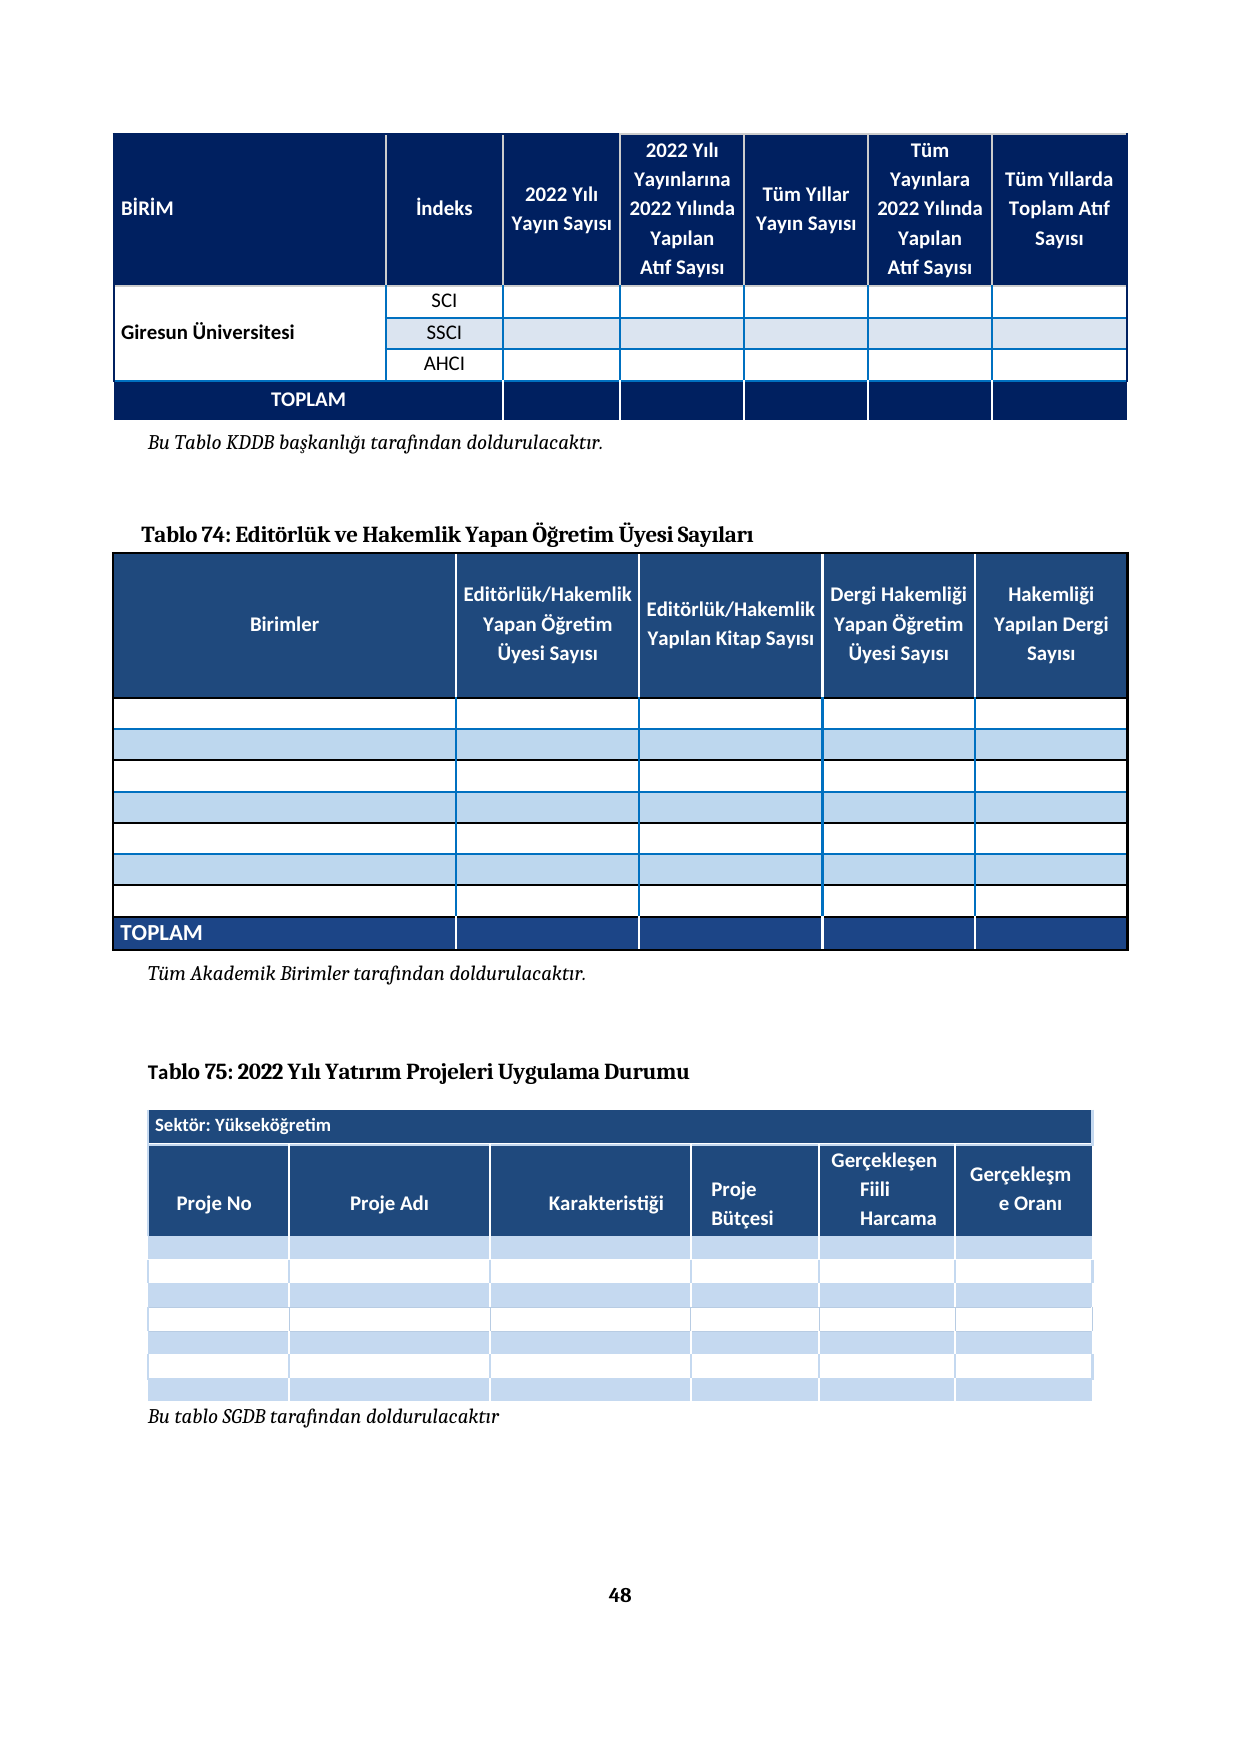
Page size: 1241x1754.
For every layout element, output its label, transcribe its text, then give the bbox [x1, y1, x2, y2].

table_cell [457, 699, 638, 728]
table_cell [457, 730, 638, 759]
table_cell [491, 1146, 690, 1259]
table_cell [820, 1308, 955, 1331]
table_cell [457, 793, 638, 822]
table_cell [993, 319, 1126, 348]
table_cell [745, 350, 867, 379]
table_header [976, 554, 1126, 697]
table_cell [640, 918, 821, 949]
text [148, 431, 1092, 454]
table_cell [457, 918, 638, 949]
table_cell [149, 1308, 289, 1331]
text Tüm Akademik Birimler tarafından doldurulacaktır. [148, 962, 1092, 986]
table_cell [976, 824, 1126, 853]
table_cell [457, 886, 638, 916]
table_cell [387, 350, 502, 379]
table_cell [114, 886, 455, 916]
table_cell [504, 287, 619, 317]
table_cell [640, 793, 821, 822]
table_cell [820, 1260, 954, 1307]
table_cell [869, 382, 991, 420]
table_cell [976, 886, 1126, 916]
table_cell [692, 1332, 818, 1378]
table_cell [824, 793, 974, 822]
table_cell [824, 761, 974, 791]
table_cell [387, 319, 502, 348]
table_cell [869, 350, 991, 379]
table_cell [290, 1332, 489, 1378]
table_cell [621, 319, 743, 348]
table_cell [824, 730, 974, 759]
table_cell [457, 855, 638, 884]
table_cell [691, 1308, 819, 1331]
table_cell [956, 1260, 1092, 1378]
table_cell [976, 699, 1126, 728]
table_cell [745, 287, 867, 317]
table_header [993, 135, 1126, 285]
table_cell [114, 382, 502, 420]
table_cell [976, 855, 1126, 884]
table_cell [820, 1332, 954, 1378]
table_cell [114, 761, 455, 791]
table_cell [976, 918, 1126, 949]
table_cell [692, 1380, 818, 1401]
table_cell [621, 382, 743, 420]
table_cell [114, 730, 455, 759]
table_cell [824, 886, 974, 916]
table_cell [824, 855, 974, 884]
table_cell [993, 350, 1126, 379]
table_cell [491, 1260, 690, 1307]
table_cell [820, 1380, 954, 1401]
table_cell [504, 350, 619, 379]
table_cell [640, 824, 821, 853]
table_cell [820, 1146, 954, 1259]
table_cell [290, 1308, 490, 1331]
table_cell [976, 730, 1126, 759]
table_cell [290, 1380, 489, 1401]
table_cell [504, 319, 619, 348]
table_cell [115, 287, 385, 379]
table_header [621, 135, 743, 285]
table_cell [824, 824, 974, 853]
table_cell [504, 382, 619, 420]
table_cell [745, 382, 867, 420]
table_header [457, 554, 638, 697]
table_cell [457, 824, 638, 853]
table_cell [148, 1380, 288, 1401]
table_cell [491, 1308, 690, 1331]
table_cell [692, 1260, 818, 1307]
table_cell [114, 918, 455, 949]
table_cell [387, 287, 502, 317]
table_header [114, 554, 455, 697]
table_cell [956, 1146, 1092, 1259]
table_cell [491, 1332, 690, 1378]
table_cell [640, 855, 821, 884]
text Tablo 75: 2022 Yılı Yatırım Projeleri Uygulama Durumu [148, 1058, 1092, 1085]
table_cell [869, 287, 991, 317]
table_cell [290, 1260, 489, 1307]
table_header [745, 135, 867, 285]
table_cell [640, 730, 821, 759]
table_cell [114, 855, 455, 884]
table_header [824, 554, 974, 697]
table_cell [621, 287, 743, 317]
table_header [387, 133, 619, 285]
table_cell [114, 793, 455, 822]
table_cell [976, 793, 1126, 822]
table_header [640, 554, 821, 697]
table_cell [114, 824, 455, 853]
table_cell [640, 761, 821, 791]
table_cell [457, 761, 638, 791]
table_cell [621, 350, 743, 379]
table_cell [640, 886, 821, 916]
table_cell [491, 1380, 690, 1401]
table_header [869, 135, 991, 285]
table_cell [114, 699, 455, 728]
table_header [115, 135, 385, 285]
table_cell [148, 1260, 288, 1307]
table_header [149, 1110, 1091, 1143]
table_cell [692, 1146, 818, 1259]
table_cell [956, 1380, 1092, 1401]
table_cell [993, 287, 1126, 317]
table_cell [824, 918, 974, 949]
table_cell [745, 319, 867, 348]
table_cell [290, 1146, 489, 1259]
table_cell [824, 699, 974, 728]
text Tablo 74: Editörlük ve Hakemlik Yapan Öğretim Üyesi Sayıları [118, 522, 1079, 548]
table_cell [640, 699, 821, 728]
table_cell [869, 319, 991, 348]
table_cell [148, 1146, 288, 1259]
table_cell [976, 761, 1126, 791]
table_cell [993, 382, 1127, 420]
text Bu tablo SGDB tarafından doldurulacaktır [148, 1404, 1092, 1428]
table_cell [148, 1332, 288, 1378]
